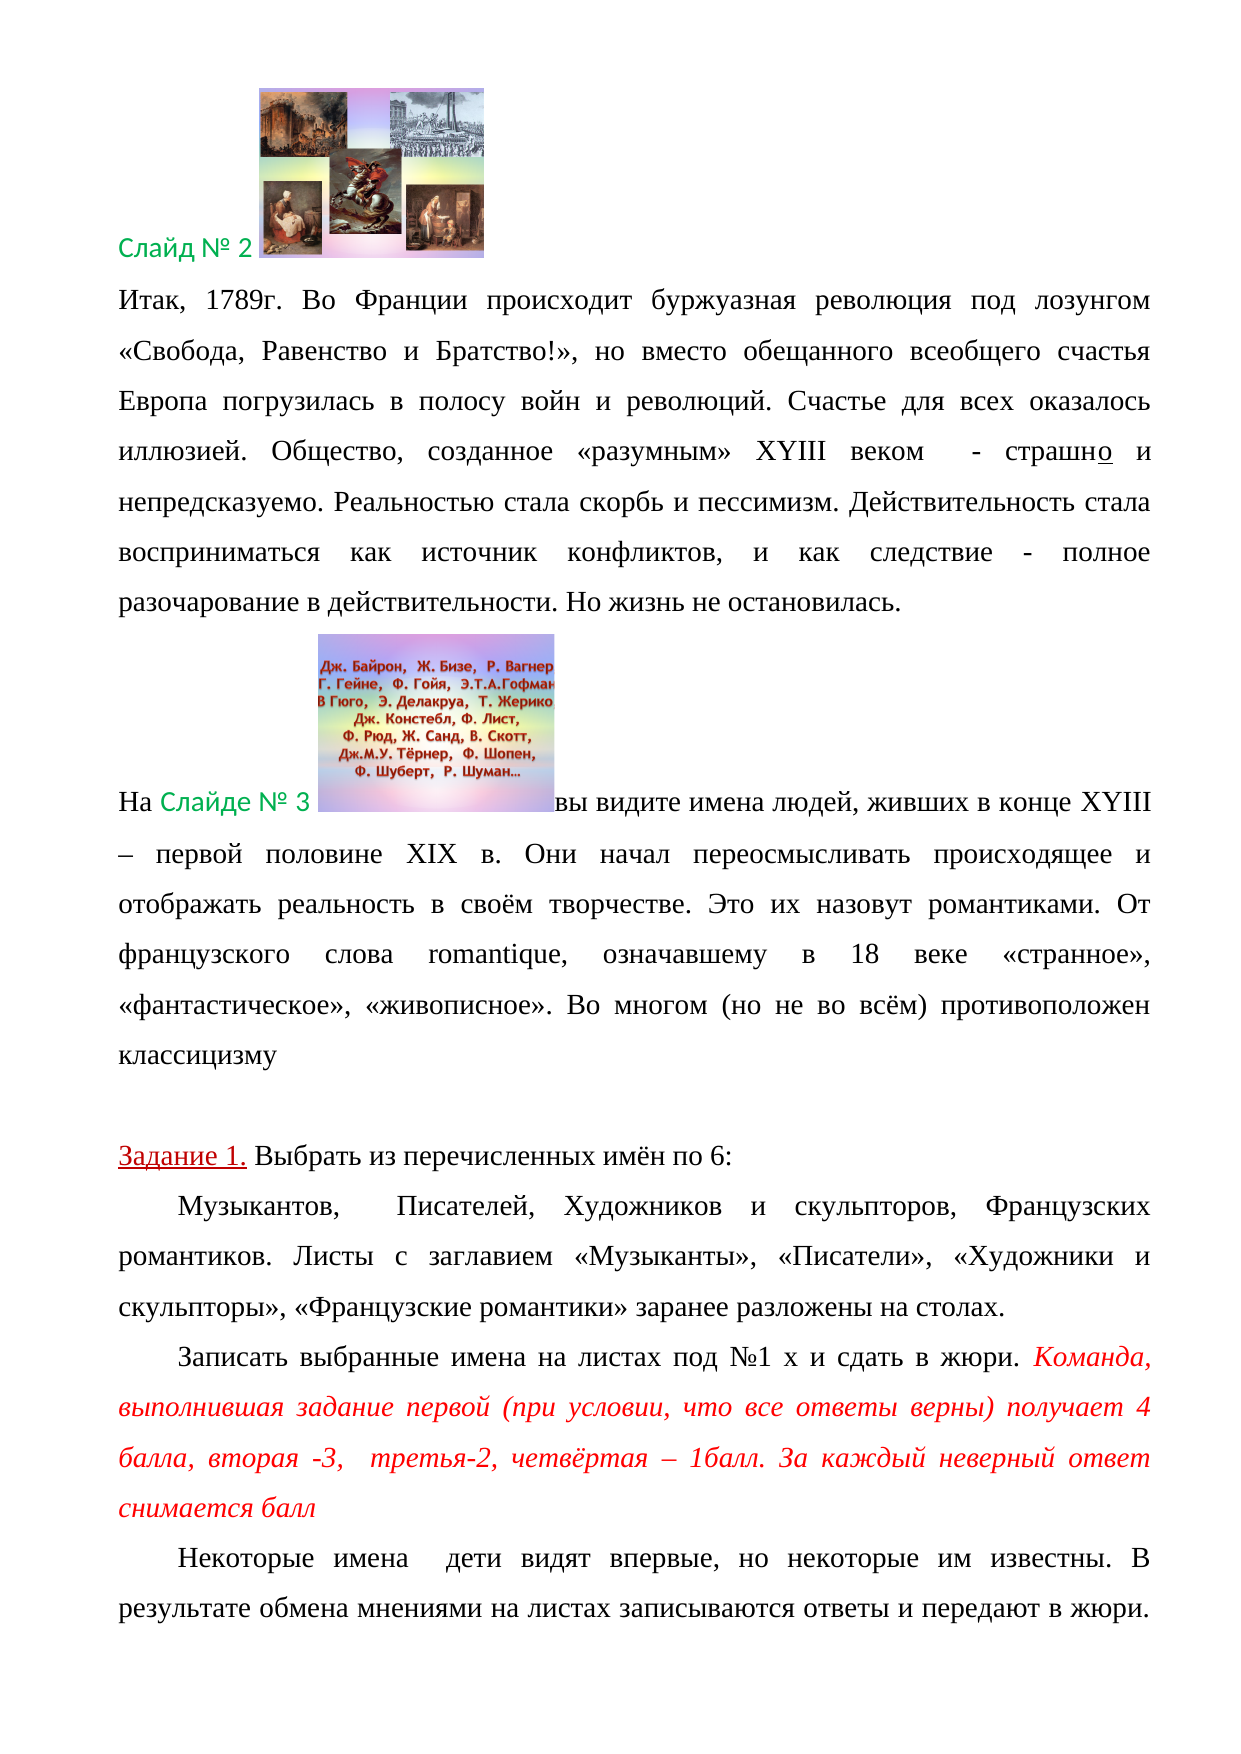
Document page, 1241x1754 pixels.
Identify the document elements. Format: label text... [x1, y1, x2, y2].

text Записать выбранные имена на листах под №1 х и сдать в жюри. Команда, выполнившая задание первой (при условии, что все ответы верны) получает 4 балла, вторая -3, третья-2, четвёртая – 1балл. За каждый неверный ответ снимается балл [118, 1339, 1152, 1523]
picture [318, 634, 555, 812]
text Музыкантов, Писателей, Художников и скульпторов, Французских романтиков. Листы с заглавием «Музыканты», «Писатели», «Художники и скульпторы», «Французские романтики» заранее разложены на столах. [118, 1188, 1152, 1322]
text Слайд № 2 [118, 89, 1152, 265]
picture [259, 88, 484, 258]
text Задание 1. Выбрать из перечисленных имён по 6: [118, 1138, 1152, 1171]
text На Слайде № 3 вы видите имена людей, живших в конце XYIII – первой половине XIX в. Они начал переосмысливать происходящее и отображать реальность в своём творчестве. Это их назовут романтиками. От французского слова romantique, означавшему в 18 веке «странное», «фантастическое», «живописное». Во многом (но не во всём) противоположен классицизму [118, 635, 1152, 1071]
text Итак, 1789г. Во Франции происходит буржуазная революция под лозунгом «Свобода, Равенство и Братство!», но вместо обещанного всеобщего счастья Европа погрузилась в полосу войн и революций. Счастье для всех оказалось иллюзией. Общество, созданное «разумным» XYIII веком - страшно и непредсказуемо. Реальностью стала скорбь и пессимизм. Действительность стала восприниматься как источник конфликтов, и как следствие - полное разочарование в действительности. Но жизнь не остановилась. [118, 282, 1152, 618]
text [118, 1540, 1152, 1624]
